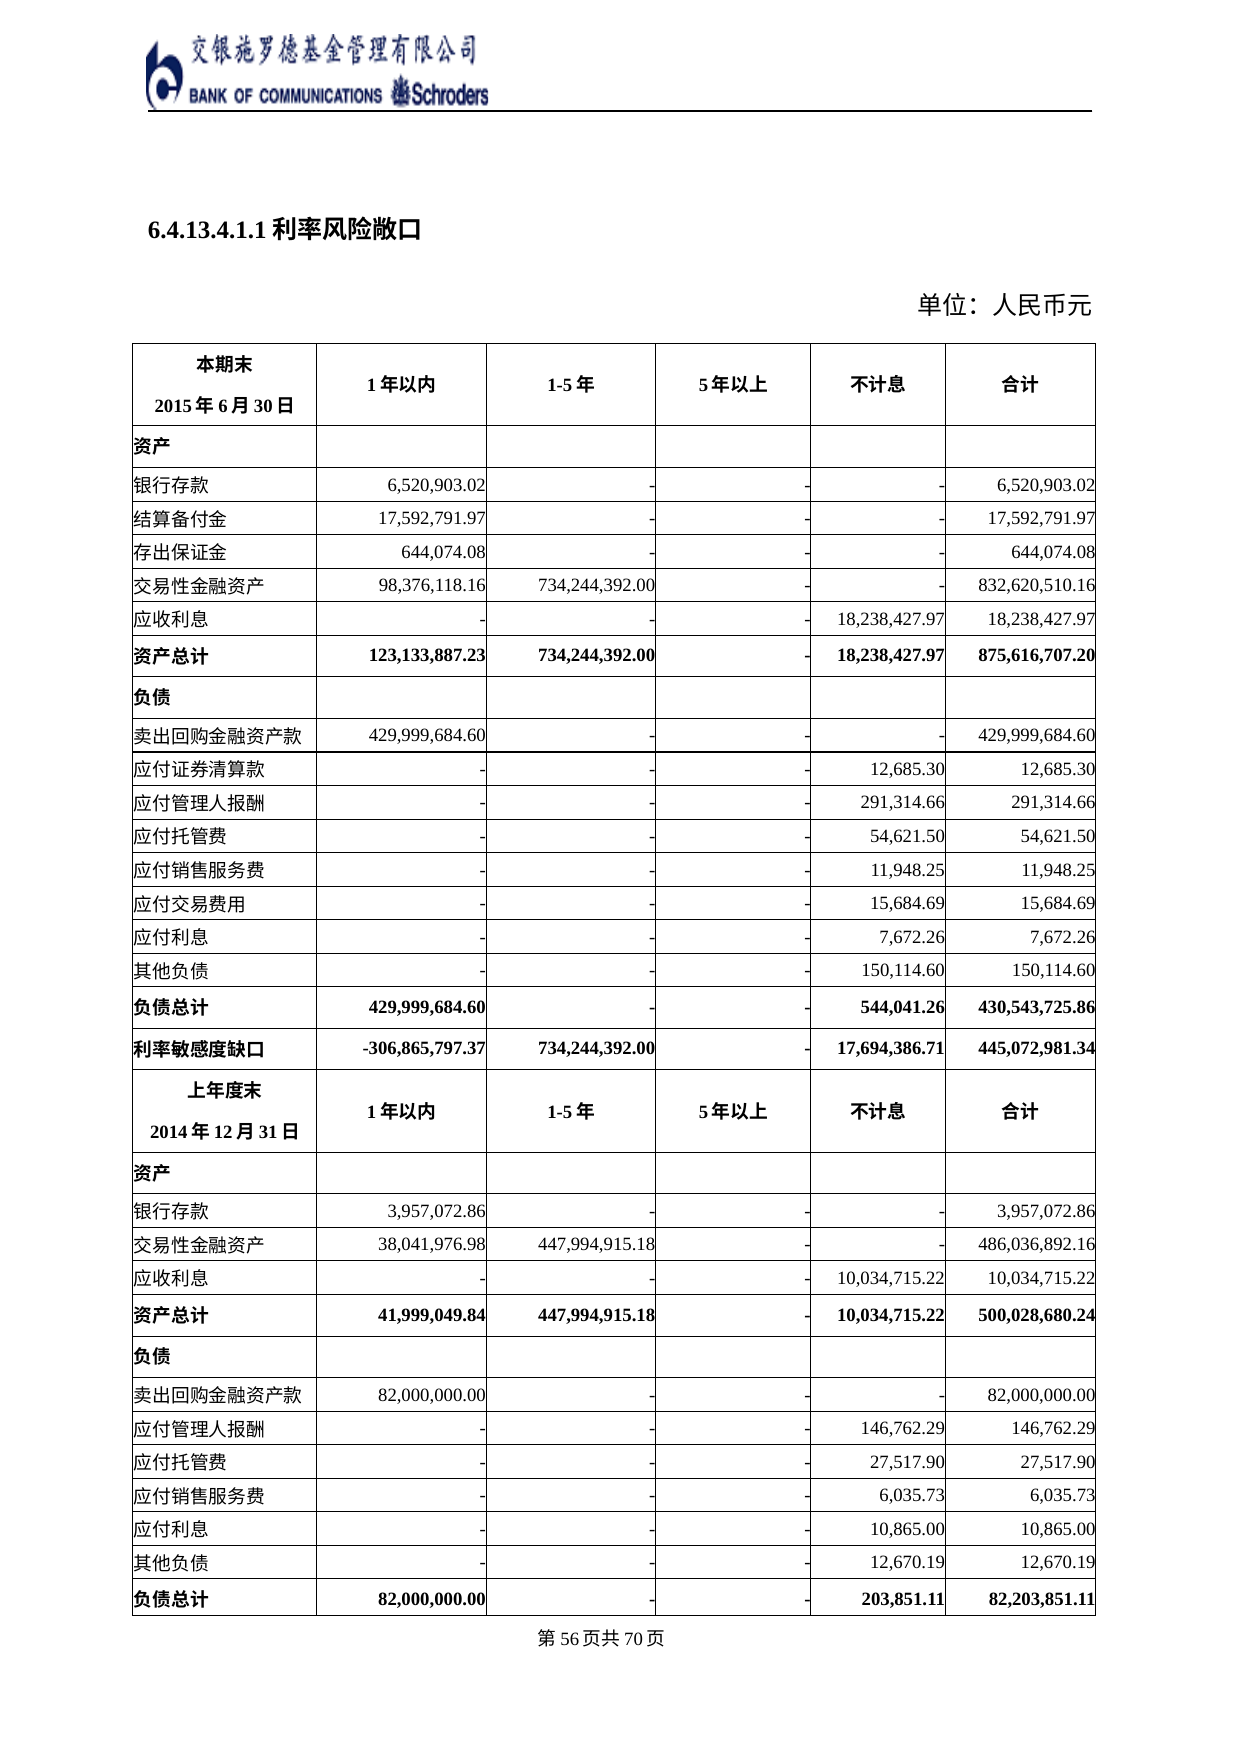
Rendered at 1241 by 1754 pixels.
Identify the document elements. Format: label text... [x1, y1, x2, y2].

table_cell - [317, 1546, 486, 1578]
table_cell 18,238,427.97 [946, 602, 1095, 635]
table_cell [487, 426, 655, 467]
table_cell 应收利息 [133, 1261, 316, 1294]
table_cell 应付托管费 [133, 1445, 316, 1478]
table_cell 上年度末 2014年12月31日 [133, 1070, 316, 1152]
table_cell [317, 1337, 486, 1377]
table_cell - [656, 853, 810, 886]
table_cell - [656, 569, 810, 601]
table_cell 429,999,684.60 [317, 987, 486, 1028]
table_cell 15,684.69 [946, 887, 1095, 919]
table_cell [946, 677, 1095, 718]
table_cell - [317, 753, 486, 785]
table_cell - [487, 954, 655, 986]
table_cell 445,072,981.34 [946, 1029, 1095, 1069]
picture [146, 34, 489, 110]
table_cell 17,694,386.71 [811, 1029, 945, 1069]
table_cell 应付交易费用 [133, 887, 316, 919]
table_cell 其他负债 [133, 954, 316, 986]
table_cell - [656, 468, 810, 501]
table_cell 7,672.26 [811, 920, 945, 953]
table_cell 17,592,791.97 [946, 502, 1095, 534]
table_cell [317, 1153, 486, 1193]
table_cell - [656, 1029, 810, 1069]
table_cell 291,314.66 [946, 786, 1095, 818]
table_cell - [487, 853, 655, 886]
table_cell 资产 [133, 426, 316, 467]
table_cell 10,034,715.22 [946, 1261, 1095, 1294]
table_cell - [656, 820, 810, 852]
table_cell 10,034,715.22 [811, 1261, 945, 1294]
table_cell 资产 [133, 1153, 316, 1193]
table_cell 3,957,072.86 [946, 1194, 1095, 1227]
table_cell 银行存款 [133, 468, 316, 501]
table_cell - [317, 1445, 486, 1478]
table_cell 负债 [133, 1337, 316, 1377]
table_cell [487, 677, 655, 718]
table_cell 500,028,680.24 [946, 1295, 1095, 1336]
table_cell - [317, 920, 486, 953]
table_cell 82,000,000.00 [946, 1378, 1095, 1411]
table_cell - [487, 1445, 655, 1478]
text 单位：人民币元 [149, 271, 1092, 336]
table_cell - [317, 887, 486, 919]
table_cell - [317, 1412, 486, 1444]
table_cell 875,616,707.20 [946, 636, 1095, 676]
table_cell - [656, 1479, 810, 1511]
table_cell - [656, 1512, 810, 1545]
table_cell [656, 677, 810, 718]
table_cell 1-5年 [487, 1070, 655, 1152]
table_cell [656, 426, 810, 467]
table_cell -306,865,797.37 [317, 1029, 486, 1069]
table_cell 存出保证金 [133, 535, 316, 568]
table_cell 不计息 [811, 1070, 945, 1152]
table_cell - [656, 786, 810, 818]
table_cell 12,670.19 [811, 1546, 945, 1578]
table_cell 644,074.08 [946, 535, 1095, 568]
table_cell 429,999,684.60 [946, 719, 1095, 751]
table_cell - [487, 1512, 655, 1545]
table_cell - [656, 602, 810, 635]
table_cell 10,865.00 [946, 1512, 1095, 1545]
table_cell 7,672.26 [946, 920, 1095, 953]
table_cell 203,851.11 [811, 1579, 945, 1615]
table_cell - [487, 1194, 655, 1227]
table_cell 应付利息 [133, 920, 316, 953]
table_cell 3,957,072.86 [317, 1194, 486, 1227]
table_cell - [656, 954, 810, 986]
table_cell - [317, 602, 486, 635]
table_cell - [487, 1546, 655, 1578]
table_cell - [656, 636, 810, 676]
table_cell - [656, 1546, 810, 1578]
table_cell - [656, 987, 810, 1028]
table_cell [656, 1337, 810, 1377]
table_cell 资产总计 [133, 1295, 316, 1336]
table_cell - [487, 887, 655, 919]
table_cell 利率敏感度缺口 [133, 1029, 316, 1069]
table_cell [317, 426, 486, 467]
table_header 本期末 2015年6月30日 [133, 344, 316, 425]
table_cell - [487, 719, 655, 751]
table_cell 18,238,427.97 [811, 602, 945, 635]
table_cell - [656, 502, 810, 534]
table_cell - [656, 1194, 810, 1227]
table_cell 10,034,715.22 [811, 1295, 945, 1336]
table_cell - [811, 569, 945, 601]
table_cell 146,762.29 [946, 1412, 1095, 1444]
table_cell 卖出回购金融资产款 [133, 719, 316, 751]
table_cell 银行存款 [133, 1194, 316, 1227]
table_cell - [487, 1378, 655, 1411]
table_cell - [811, 719, 945, 751]
table_cell 应收利息 [133, 602, 316, 635]
table_cell 负债 [133, 677, 316, 718]
table_cell 11,948.25 [811, 853, 945, 886]
table_cell - [487, 786, 655, 818]
table_header 1年以内 [317, 344, 486, 425]
table_cell - [487, 502, 655, 534]
table_cell - [656, 535, 810, 568]
table_cell - [487, 820, 655, 852]
table_cell - [487, 1579, 655, 1615]
table_cell 应付管理人报酬 [133, 1412, 316, 1444]
table_cell [946, 426, 1095, 467]
table_cell 应付证券清算款 [133, 753, 316, 785]
table_cell 12,670.19 [946, 1546, 1095, 1578]
table_cell - [656, 1579, 810, 1615]
table_cell 15,684.69 [811, 887, 945, 919]
table_cell 其他负债 [133, 1546, 316, 1578]
table_cell 429,999,684.60 [317, 719, 486, 751]
table_cell 应付销售服务费 [133, 1479, 316, 1511]
table_cell - [317, 853, 486, 886]
table_cell 447,994,915.18 [487, 1228, 655, 1260]
table_cell 644,074.08 [317, 535, 486, 568]
table_cell - [487, 535, 655, 568]
table_cell 430,543,725.86 [946, 987, 1095, 1028]
table_cell - [811, 1228, 945, 1260]
table_cell - [317, 1512, 486, 1545]
table_cell 734,244,392.00 [487, 636, 655, 676]
table_cell 38,041,976.98 [317, 1228, 486, 1260]
table_cell 6,035.73 [946, 1479, 1095, 1511]
table_cell [946, 1153, 1095, 1193]
table_cell - [487, 753, 655, 785]
table_cell 82,000,000.00 [317, 1378, 486, 1411]
table_cell - [656, 887, 810, 919]
table_cell [811, 1337, 945, 1377]
table_cell 27,517.90 [946, 1445, 1095, 1478]
table_cell 41,999,049.84 [317, 1295, 486, 1336]
table_cell 应付利息 [133, 1512, 316, 1545]
table_cell 17,592,791.97 [317, 502, 486, 534]
table_cell - [317, 820, 486, 852]
text 6.4.13.4.1.1 利率风险敞口 [148, 196, 1092, 261]
table_cell - [656, 1445, 810, 1478]
table_cell - [656, 1378, 810, 1411]
table_cell - [487, 468, 655, 501]
table_cell - [656, 753, 810, 785]
table_cell - [811, 502, 945, 534]
table_cell 交易性金融资产 [133, 1228, 316, 1260]
table_cell 6,035.73 [811, 1479, 945, 1511]
table_cell - [487, 1261, 655, 1294]
table_cell 卖出回购金融资产款 [133, 1378, 316, 1411]
table_cell 结算备付金 [133, 502, 316, 534]
table_cell 82,000,000.00 [317, 1579, 486, 1615]
table_cell - [487, 602, 655, 635]
table_header 1-5年 [487, 344, 655, 425]
table_cell 应付销售服务费 [133, 853, 316, 886]
table_cell 27,517.90 [811, 1445, 945, 1478]
table_cell - [656, 1295, 810, 1336]
table_cell 447,994,915.18 [487, 1295, 655, 1336]
table_cell 负债总计 [133, 987, 316, 1028]
table_cell [811, 677, 945, 718]
table_cell 544,041.26 [811, 987, 945, 1028]
table_cell 资产总计 [133, 636, 316, 676]
table_cell - [811, 535, 945, 568]
table_cell 734,244,392.00 [487, 569, 655, 601]
table_cell - [487, 1412, 655, 1444]
table_cell - [487, 987, 655, 1028]
table_cell 交易性金融资产 [133, 569, 316, 601]
table_cell - [656, 719, 810, 751]
table_cell - [656, 1228, 810, 1260]
table_cell - [487, 920, 655, 953]
table_header 不计息 [811, 344, 945, 425]
table_cell 11,948.25 [946, 853, 1095, 886]
table_cell 合计 [946, 1070, 1095, 1152]
table_cell 5年以上 [656, 1070, 810, 1152]
table_cell 291,314.66 [811, 786, 945, 818]
table_cell [487, 1153, 655, 1193]
table_cell 6,520,903.02 [946, 468, 1095, 501]
table_cell 12,685.30 [946, 753, 1095, 785]
table_cell 150,114.60 [811, 954, 945, 986]
table_cell 12,685.30 [811, 753, 945, 785]
table_cell - [317, 1479, 486, 1511]
table_cell 18,238,427.97 [811, 636, 945, 676]
table_cell 98,376,118.16 [317, 569, 486, 601]
table_cell 146,762.29 [811, 1412, 945, 1444]
table_cell 486,036,892.16 [946, 1228, 1095, 1260]
table_cell 150,114.60 [946, 954, 1095, 986]
table_header 合计 [946, 344, 1095, 425]
table_cell - [656, 1261, 810, 1294]
table_cell [811, 1153, 945, 1193]
table_cell - [656, 1412, 810, 1444]
table_cell 10,865.00 [811, 1512, 945, 1545]
table_cell 123,133,887.23 [317, 636, 486, 676]
table_cell - [811, 1194, 945, 1227]
table_cell 82,203,851.11 [946, 1579, 1095, 1615]
table_cell [317, 677, 486, 718]
table_cell 负债总计 [133, 1579, 316, 1615]
table_cell - [317, 786, 486, 818]
table_cell 应付管理人报酬 [133, 786, 316, 818]
table_cell 832,620,510.16 [946, 569, 1095, 601]
table_cell 6,520,903.02 [317, 468, 486, 501]
table_header 5年以上 [656, 344, 810, 425]
table_cell - [317, 954, 486, 986]
table_cell - [656, 920, 810, 953]
table_cell [946, 1337, 1095, 1377]
table_cell 734,244,392.00 [487, 1029, 655, 1069]
table_cell [656, 1153, 810, 1193]
table_cell - [811, 468, 945, 501]
table_cell - [487, 1479, 655, 1511]
table_cell - [317, 1261, 486, 1294]
table_cell 应付托管费 [133, 820, 316, 852]
table_cell 1年以内 [317, 1070, 486, 1152]
table_cell 54,621.50 [946, 820, 1095, 852]
table_cell [487, 1337, 655, 1377]
table_cell 54,621.50 [811, 820, 945, 852]
table_cell - [811, 1378, 945, 1411]
table_cell [811, 426, 945, 467]
